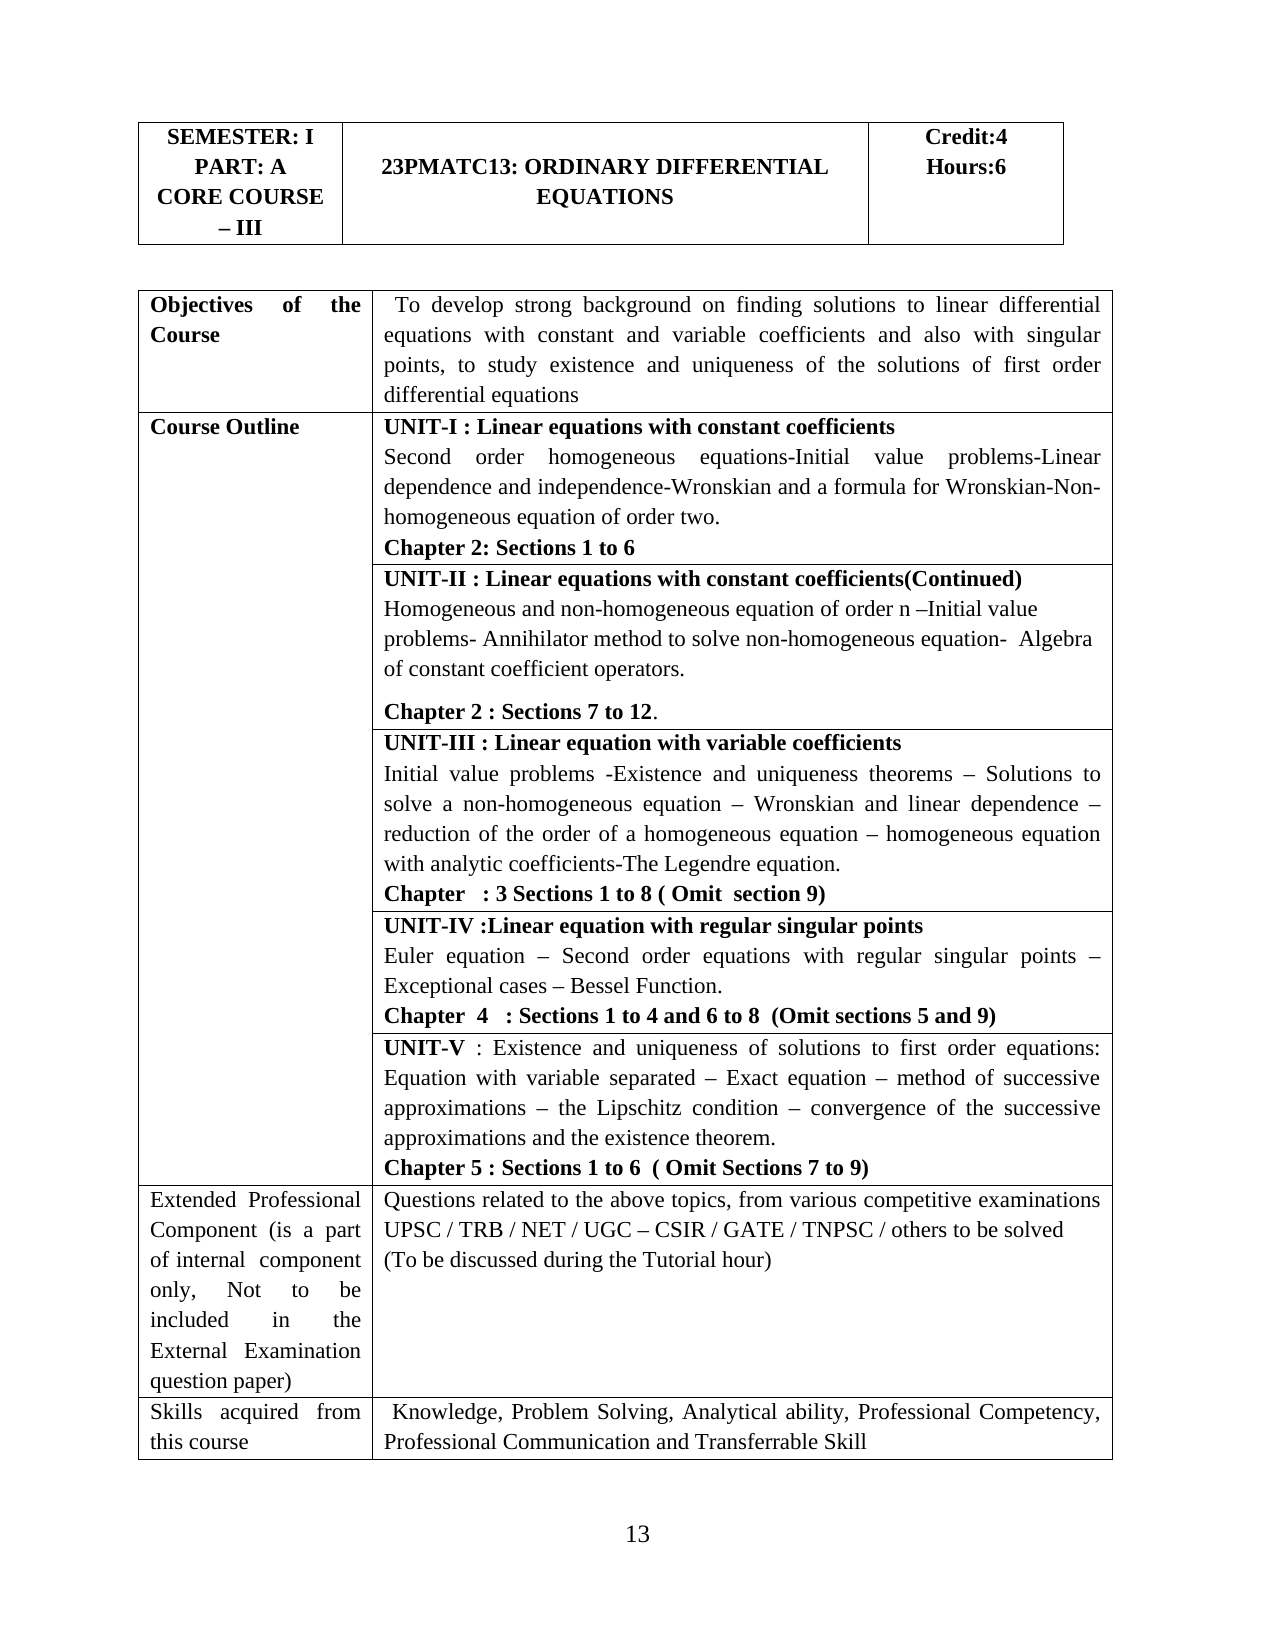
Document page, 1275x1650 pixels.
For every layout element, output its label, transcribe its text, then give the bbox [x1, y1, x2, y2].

table_header Objectives of the Course [139, 291, 372, 412]
table_cell UNIT-IV :Linear equation with regular singular points Euler equation – Second order equations with regular singular points –Exceptional cases – Bessel Function. Chapter 4 : Sections 1 to 4 and 6 to 8 (Omit sections 5 and 9) [373, 912, 1112, 1033]
table_cell Skills acquired from this course [139, 1398, 372, 1459]
table_header To develop strong background on finding solutions to linear differential equations with constant and variable coefficients and also with singular points, to study existence and uniqueness of the solutions of first order differential equations [373, 291, 1112, 412]
table_cell UNIT-III : Linear equation with variable coefficients Initial value problems -Existence and uniqueness theorems – Solutions to solve a non-homogeneous equation – Wronskian and linear dependence – reduction of the order of a homogeneous equation – homogeneous equation with analytic coefficients-The Legendre equation. Chapter : 3 Sections 1 to 8 ( Omit section 9) [373, 730, 1112, 911]
table_cell UNIT-I : Linear equations with constant coefficients Second order homogeneous equations-Initial value problems-Linear dependence and independence-Wronskian and a formula for Wronskian-Non-homogeneous equation of order two. Chapter 2: Sections 1 to 6 [373, 413, 1112, 564]
table_header SEMESTER: I PART: A CORE COURSE – III [139, 123, 342, 244]
table_cell Questions related to the above topics, from various competitive examinations UPSC / TRB / NET / UGC – CSIR / GATE / TNPSC / others to be solved (To be discussed during the Tutorial hour) [373, 1186, 1112, 1397]
table_cell UNIT-II : Linear equations with constant coefficients(Continued) Homogeneous and non-homogeneous equation of order n –Initial value problems- Annihilator method to solve non-homogeneous equation- Algebra of constant coefficient operators. Chapter 2 : Sections 7 to 12. [373, 565, 1112, 728]
table_header Credit:4 Hours:6 [869, 123, 1063, 244]
table_cell Course Outline [139, 413, 372, 1185]
table_header 23PMATC13: ORDINARY DIFFERENTIAL EQUATIONS [343, 123, 868, 244]
table_cell Extended Professional Component (is a part of internal component only, Not to be included in the External Examination question paper) [139, 1186, 372, 1397]
table_cell UNIT-V : Existence and uniqueness of solutions to first order equations: Equation with variable separated – Exact equation – method of successive approximations – the Lipschitz condition – convergence of the successive approximations and the existence theorem. Chapter 5 : Sections 1 to 6 ( Omit Sections 7 to 9) [373, 1034, 1112, 1185]
table_cell Knowledge, Problem Solving, Analytical ability, Professional Competency, Professional Communication and Transferrable Skill [373, 1398, 1112, 1459]
